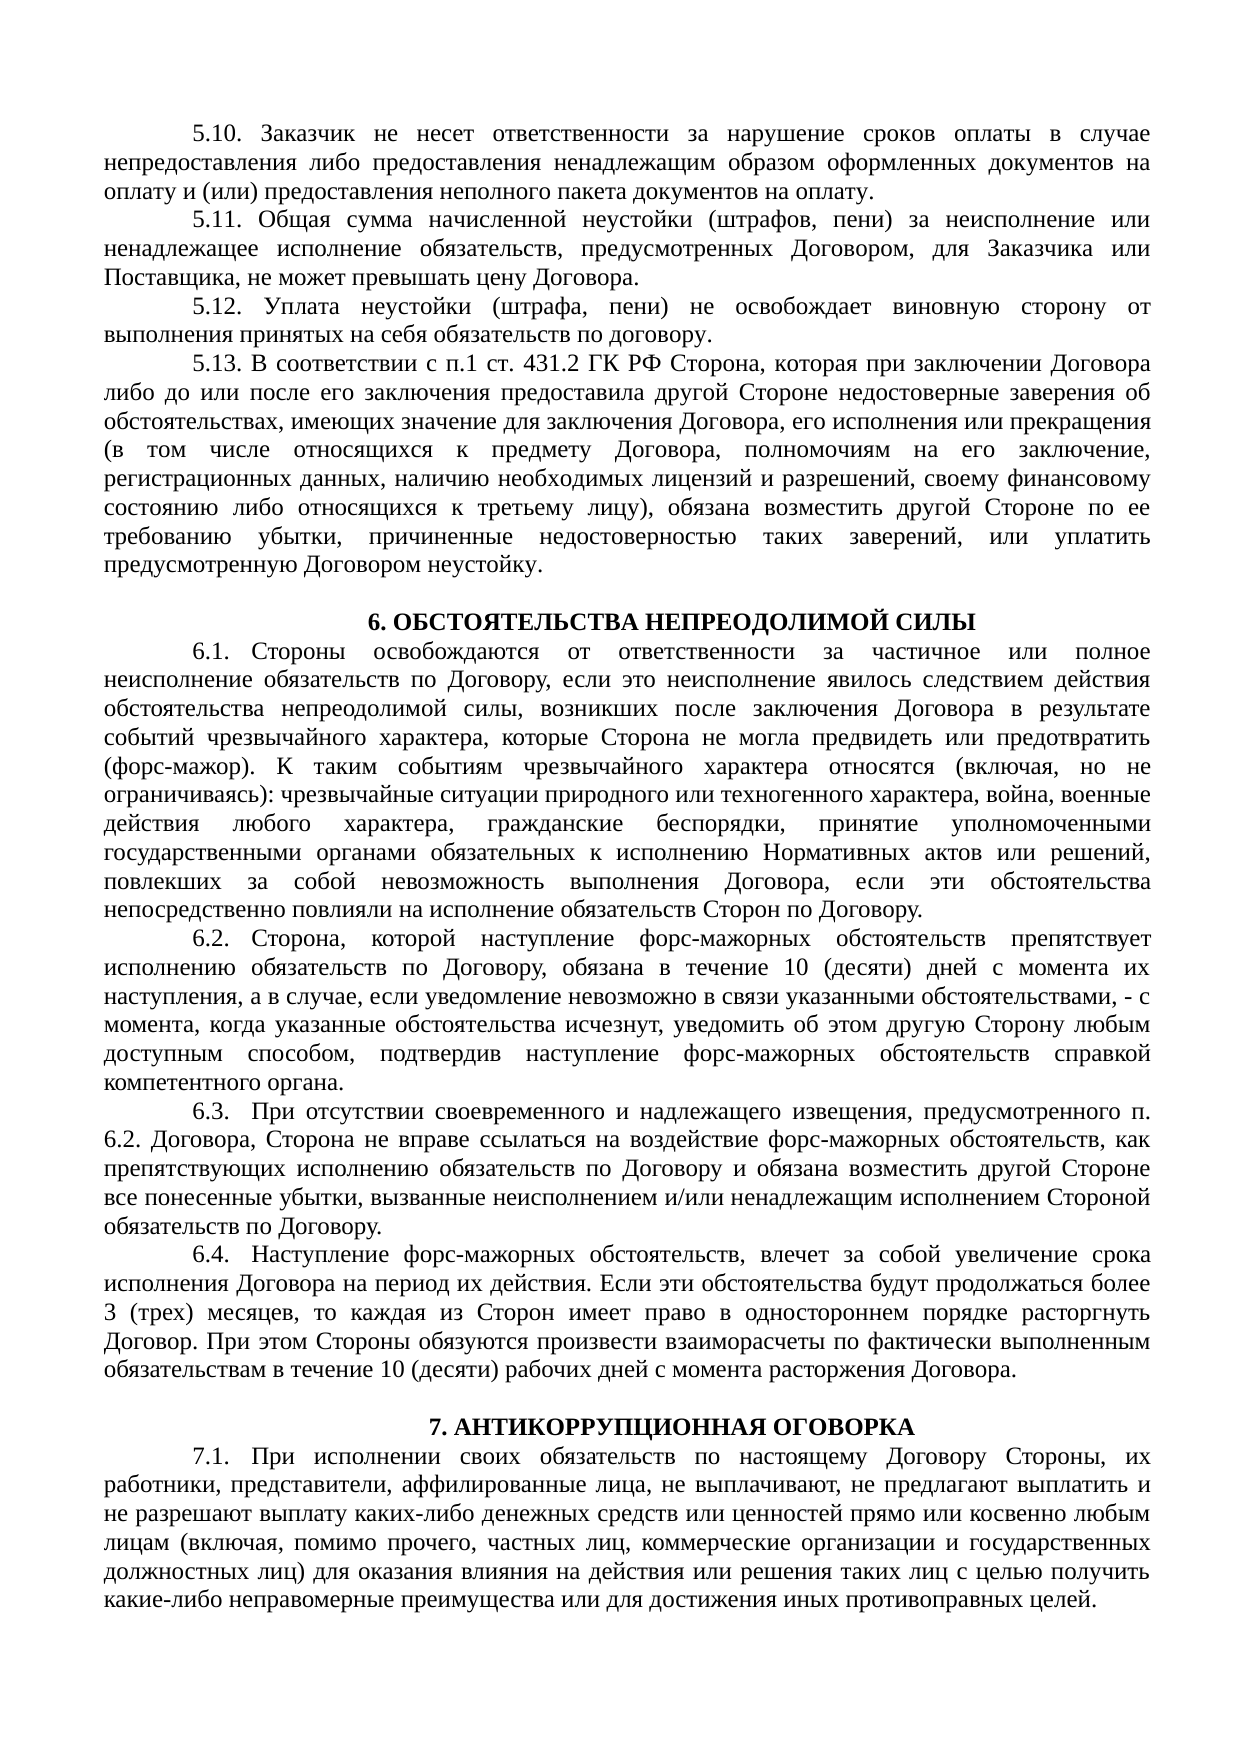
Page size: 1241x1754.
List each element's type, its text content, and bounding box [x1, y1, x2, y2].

text 7. АНТИКОРРУПЦИОННАЯ ОГОВОРКА [103, 1412, 1152, 1441]
list При исполнении своих обязательств по настоящему Договору Стороны, их работники, представители, аффилированные лица, не выплачивают, не предлагают выплатить и не разрешают выплату каких-либо денежных средств или ценностей прямо или косвенно любым лицам (включая, помимо прочего, частных лиц, коммерческие организации и государственных должностных лиц) для оказания влияния на действия или решения таких лиц с целью получить какие-либо неправомерные преимущества или для достижения иных противоправных целей. [103, 1441, 1152, 1613]
list Сторона, которой наступление форс-мажорных обстоятельств препятствует исполнению обязательств по Договору, обязана в течение 10 (десяти) дней с момента их наступления, а в случае, если уведомление невозможно в связи указанными обстоятельствами, - с момента, когда указанные обстоятельства исчезнут, уведомить об этом другую Сторону любым доступным способом, подтвердив наступление форс-мажорных обстоятельств справкой компетентного органа. [103, 923, 1152, 1096]
text 6. ОБСТОЯТЕЛЬСТВА НЕПРЕОДОЛИМОЙ СИЛЫ [103, 607, 1152, 636]
text 5.12. Уплата неустойки (штрафа, пени) не освобождает виновную сторону от выполнения принятых на себя обязательств по договору. [103, 291, 1152, 348]
text 5.10. Заказчик не несет ответственности за нарушение сроков оплаты в случае непредоставления либо предоставления ненадлежащим образом оформленных документов на оплату и (или) предоставления неполного пакета документов на оплату. [103, 118, 1152, 204]
list Стороны освобождаются от ответственности за частичное или полное неисполнение обязательств по Договору, если это неисполнение явилось следствием действия обстоятельства непреодолимой силы, возникших после заключения Договора в результате событий чрезвычайного характера, которые Сторона не могла предвидеть или предотвратить (форс-мажор). К таким событиям чрезвычайного характера относятся (включая, но не ограничиваясь): чрезвычайные ситуации природного или техногенного характера, война, военные действия любого характера, гражданские беспорядки, принятие уполномоченными государственными органами обязательных к исполнению Нормативных актов или решений, повлекших за собой невозможность выполнения Договора, если эти обстоятельства непосредственно повлияли на исполнение обязательств Сторон по Договору. [103, 636, 1152, 923]
text 5.13. В соответствии с п.1 ст. 431.2 ГК РФ Сторона, которая при заключении Договора либо до или после его заключения предоставила другой Стороне недостоверные заверения об обстоятельствах, имеющих значение для заключения Договора, его исполнения или прекращения (в том числе относящихся к предмету Договора, полномочиям на его заключение, регистрационных данных, наличию необходимых лицензий и разрешений, своему финансовому состоянию либо относящихся к третьему лицу), обязана возместить другой Стороне по ее требованию убытки, причиненные недостоверностью таких заверений, или уплатить предусмотренную Договором неустойку. [103, 348, 1152, 578]
text 5.11. Общая сумма начисленной неустойки (штрафов, пени) за неисполнение или ненадлежащее исполнение обязательств, предусмотренных Договором, для Заказчика или Поставщика, не может превышать цену Договора. [103, 204, 1152, 291]
list Наступление форс-мажорных обстоятельств, влечет за собой увеличение срока исполнения Договора на период их действия. Если эти обстоятельства будут продолжаться более 3 (трех) месяцев, то каждая из Сторон имеет право в одностороннем порядке расторгнуть Договор. При этом Стороны обязуются произвести взаиморасчеты по фактически выполненным обязательствам в течение 10 (десяти) рабочих дней с момента расторжения Договора. [103, 1239, 1152, 1383]
list При отсутствии своевременного и надлежащего извещения, предусмотренного п. 6.2. Договора, Сторона не вправе ссылаться на воздействие форс-мажорных обстоятельств, как препятствующих исполнению обязательств по Договору и обязана возместить другой Стороне все понесенные убытки, вызванные неисполнением и/или ненадлежащим исполнением Стороной обязательств по Договору. [103, 1096, 1152, 1239]
